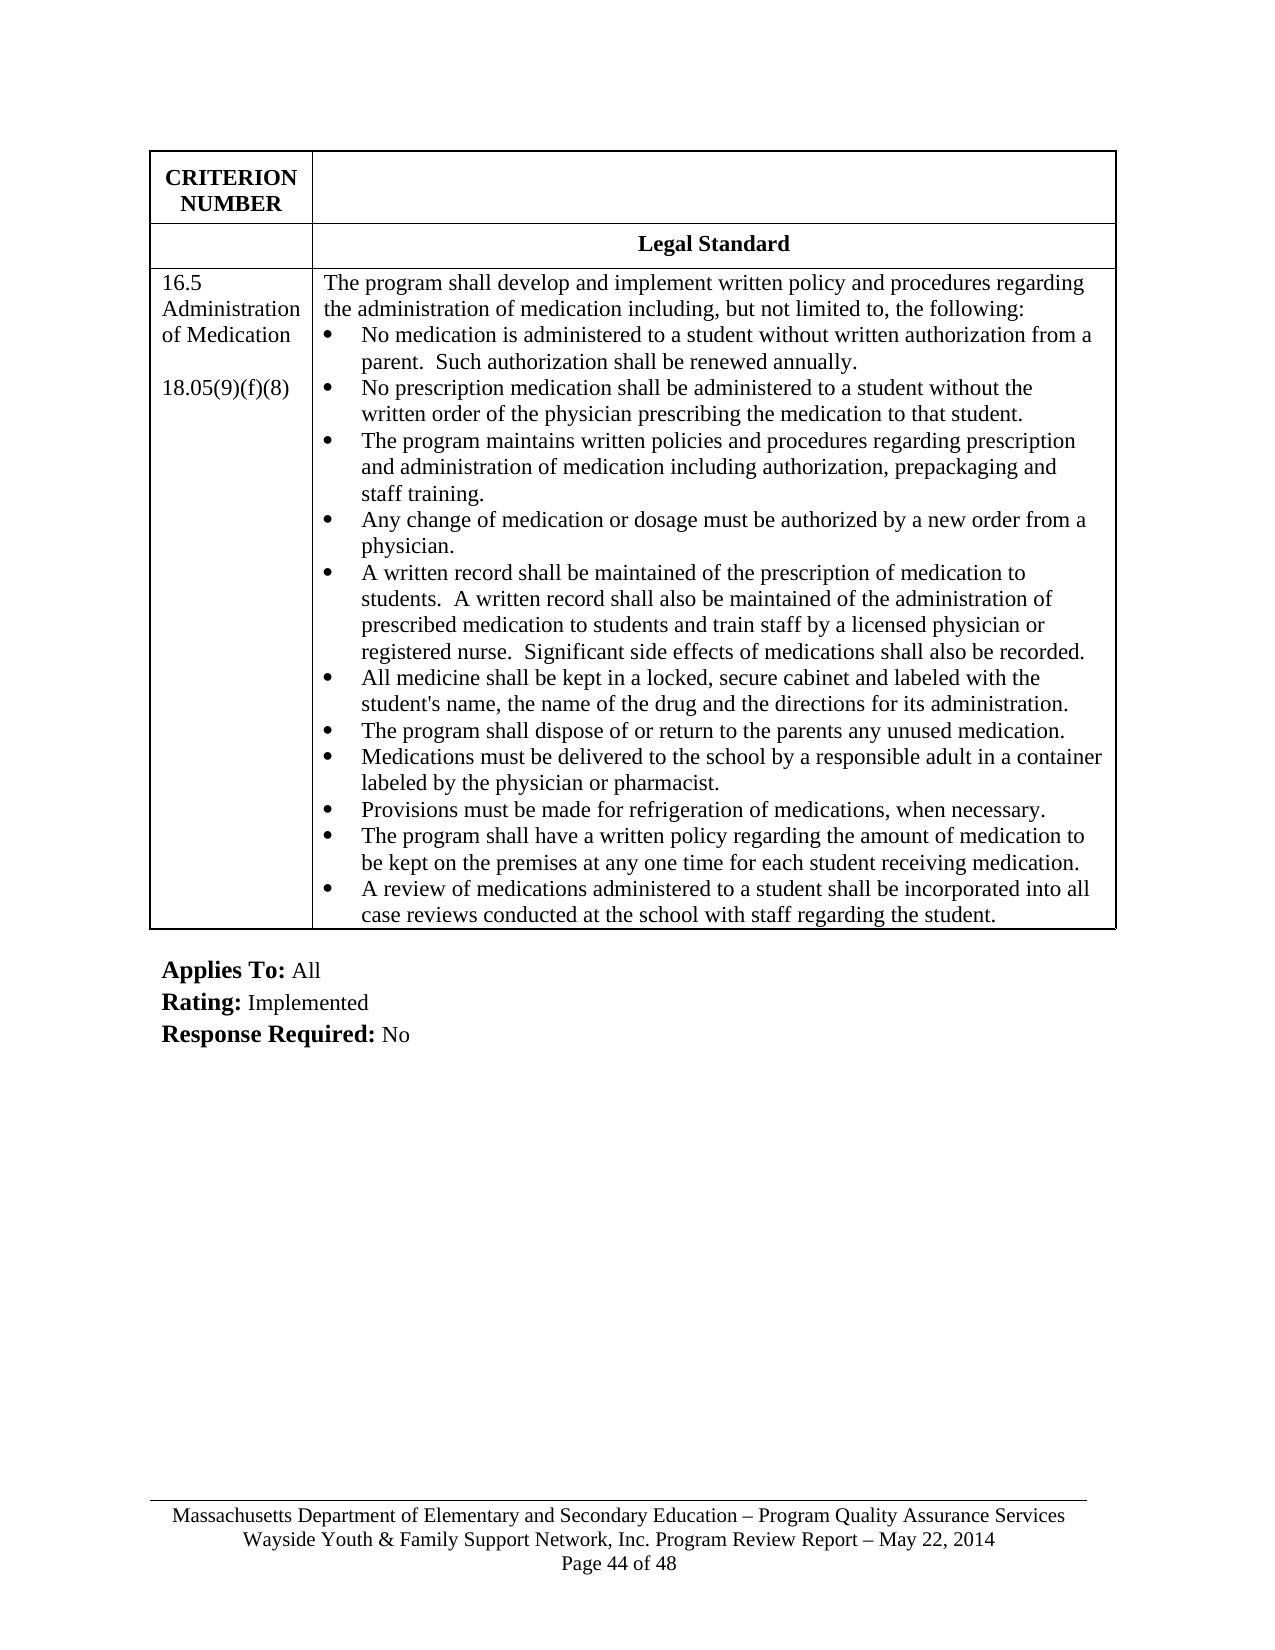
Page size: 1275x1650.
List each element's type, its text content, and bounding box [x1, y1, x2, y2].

table_cell Response Required: No [150, 1019, 1116, 1051]
table_cell 16.5 Administration of Medication 18.05(9)(f)(8) [151, 269, 312, 928]
table_cell Rating: Implemented [150, 988, 1116, 1019]
table_header CRITERION NUMBER [151, 152, 312, 223]
table_cell Legal Standard [313, 224, 1115, 268]
table_header Applies To: All [150, 956, 1116, 987]
table_cell [151, 224, 312, 268]
table_header [313, 152, 1115, 223]
table_cell The program shall develop and implement written policy and procedures regarding the administration of medication including, but not limited to, the following: No medication is administered to a student without written authorization from a parent. Such authorization shall be renewed annually. No prescription medication shall be administered to a student without the written order of the physician prescribing the medication to that student. The program maintains written policies and procedures regarding prescription and administration of medication including authorization, prepackaging and staff training. Any change of medication or dosage must be authorized by a new order from a physician. A written record shall be maintained of the prescription of medication to students. A written record shall also be maintained of the administration of prescribed medication to students and train staff by a licensed physician or registered nurse. Significant side effects of medications shall also be recorded. All medicine shall be kept in a locked, secure cabinet and labeled with the student's name, the name of the drug and the directions for its administration. The program shall dispose of or return to the parents any unused medication. Medications must be delivered to the school by a responsible adult in a container labeled by the physician or pharmacist. Provisions must be made for refrigeration of medications, when necessary. The program shall have a written policy regarding the amount of medication to be kept on the premises at any one time for each student receiving medication. A review of medications administered to a student shall be incorporated into all case reviews conducted at the school with staff regarding the student. [313, 269, 1115, 928]
